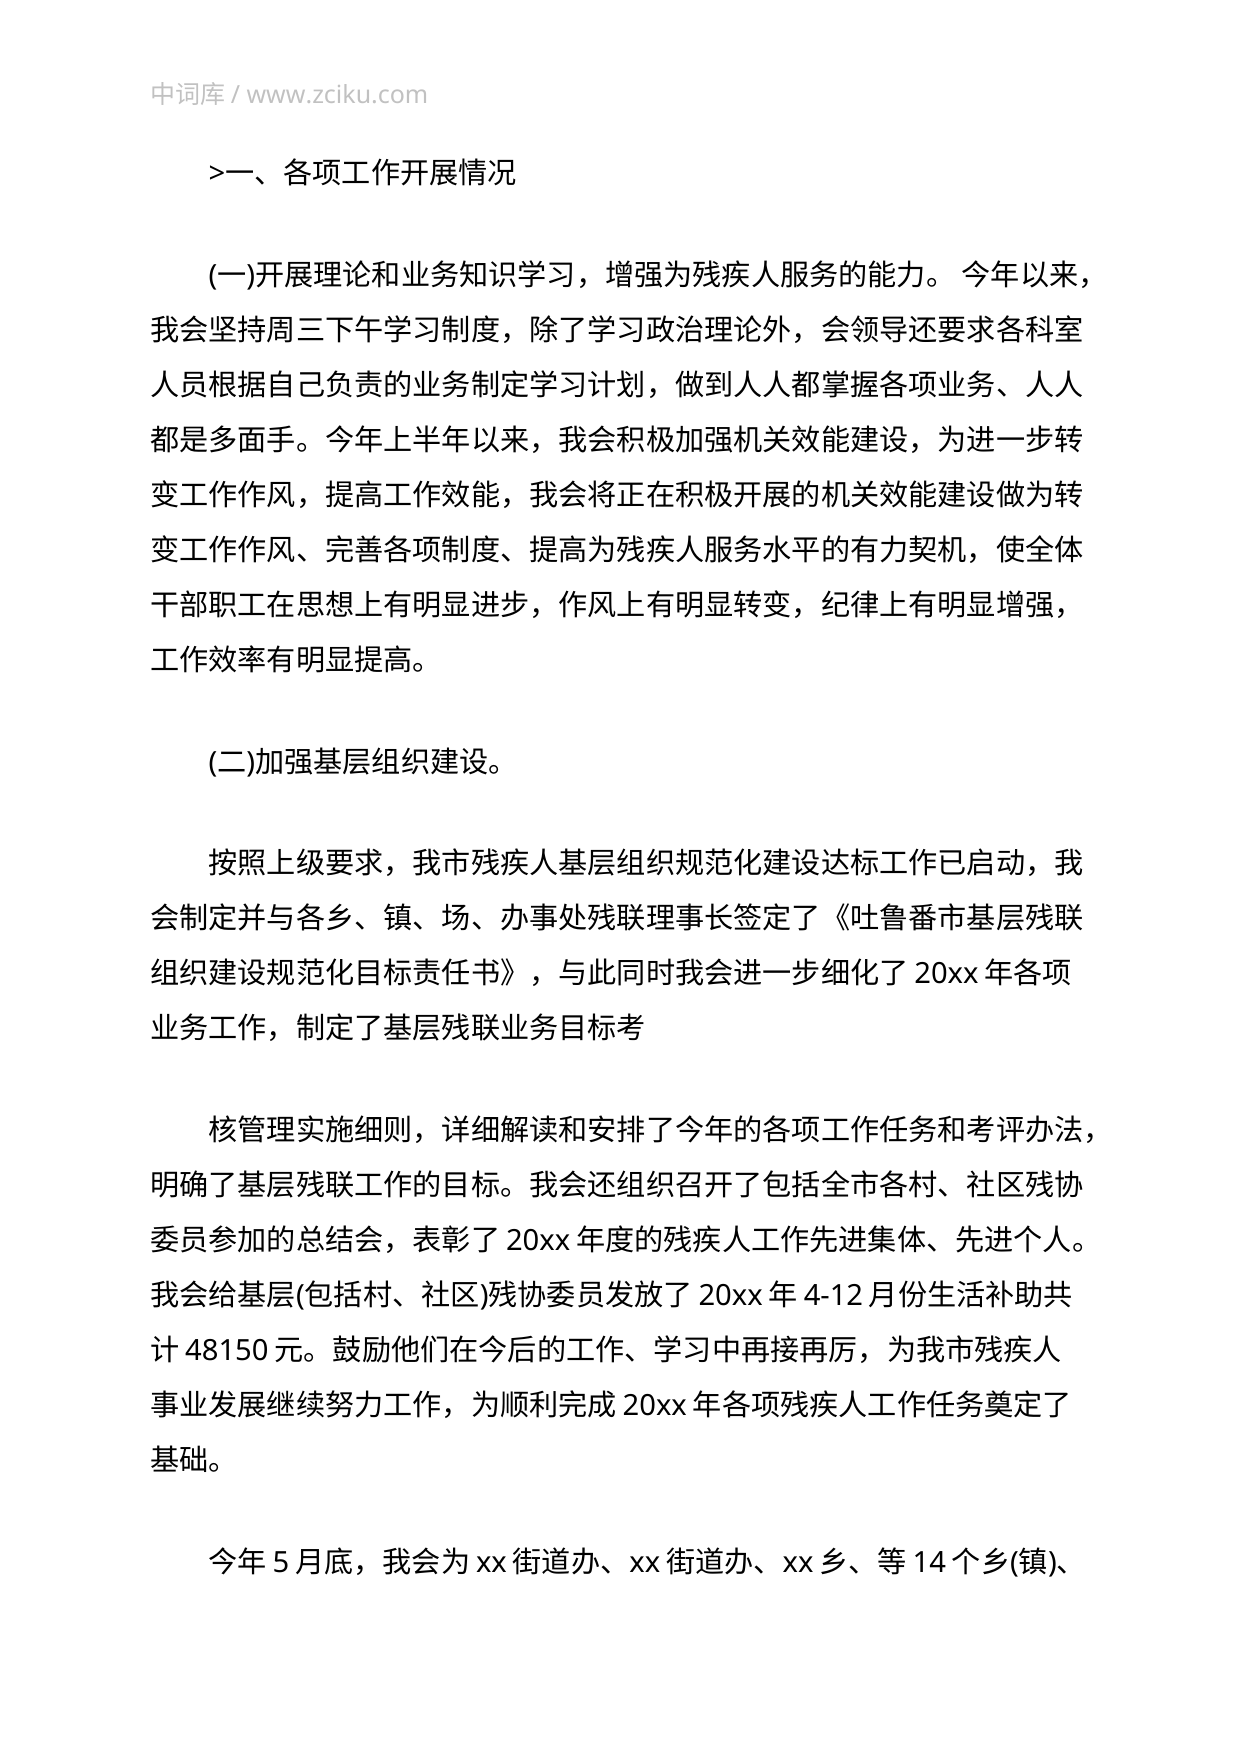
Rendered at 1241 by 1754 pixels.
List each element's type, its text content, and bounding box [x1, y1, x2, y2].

text (一)开展理论和业务知识学习，增强为残疾人服务的能力。 今年以来，我会坚持周三下午学习制度，除了学习政治理论外，会领导还要求各科室人员根据自己负责的业务制定学习计划，做到人人都掌握各项业务、人人都是多面手。今年上半年以来，我会积极加强机关效能建设，为进一步转变工作作风，提高工作效能，我会将正在积极开展的机关效能建设做为转变工作作风、完善各项制度、提高为残疾人服务水平的有力契机，使全体干部职工在思想上有明显进步，作风上有明显转变，纪律上有明显增强，工作效率有明显提高。 [150, 252, 1090, 679]
text 按照上级要求，我市残疾人基层组织规范化建设达标工作已启动，我会制定并与各乡、镇、场、办事处残联理事长签定了《吐鲁番市基层残联组织建设规范化目标责任书》，与此同时我会进一步细化了20xx年各项业务工作，制定了基层残联业务目标考 [150, 840, 1090, 1047]
text (二)加强基层组织建设。 [150, 738, 1090, 781]
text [150, 1538, 1090, 1581]
text >一、各项工作开展情况 [150, 150, 1090, 192]
text 核管理实施细则，详细解读和安排了今年的各项工作任务和考评办法，明确了基层残联工作的目标。我会还组织召开了包括全市各村、社区残协委员参加的总结会，表彰了20xx年度的残疾人工作先进集体、先进个人。我会给基层(包括村、社区)残协委员发放了20xx年4-12月份生活补助共计48150元。鼓励他们在今后的工作、学习中再接再厉，为我市残疾人事业发展继续努力工作，为顺利完成20xx年各项残疾人工作任务奠定了基础。 [150, 1107, 1090, 1479]
